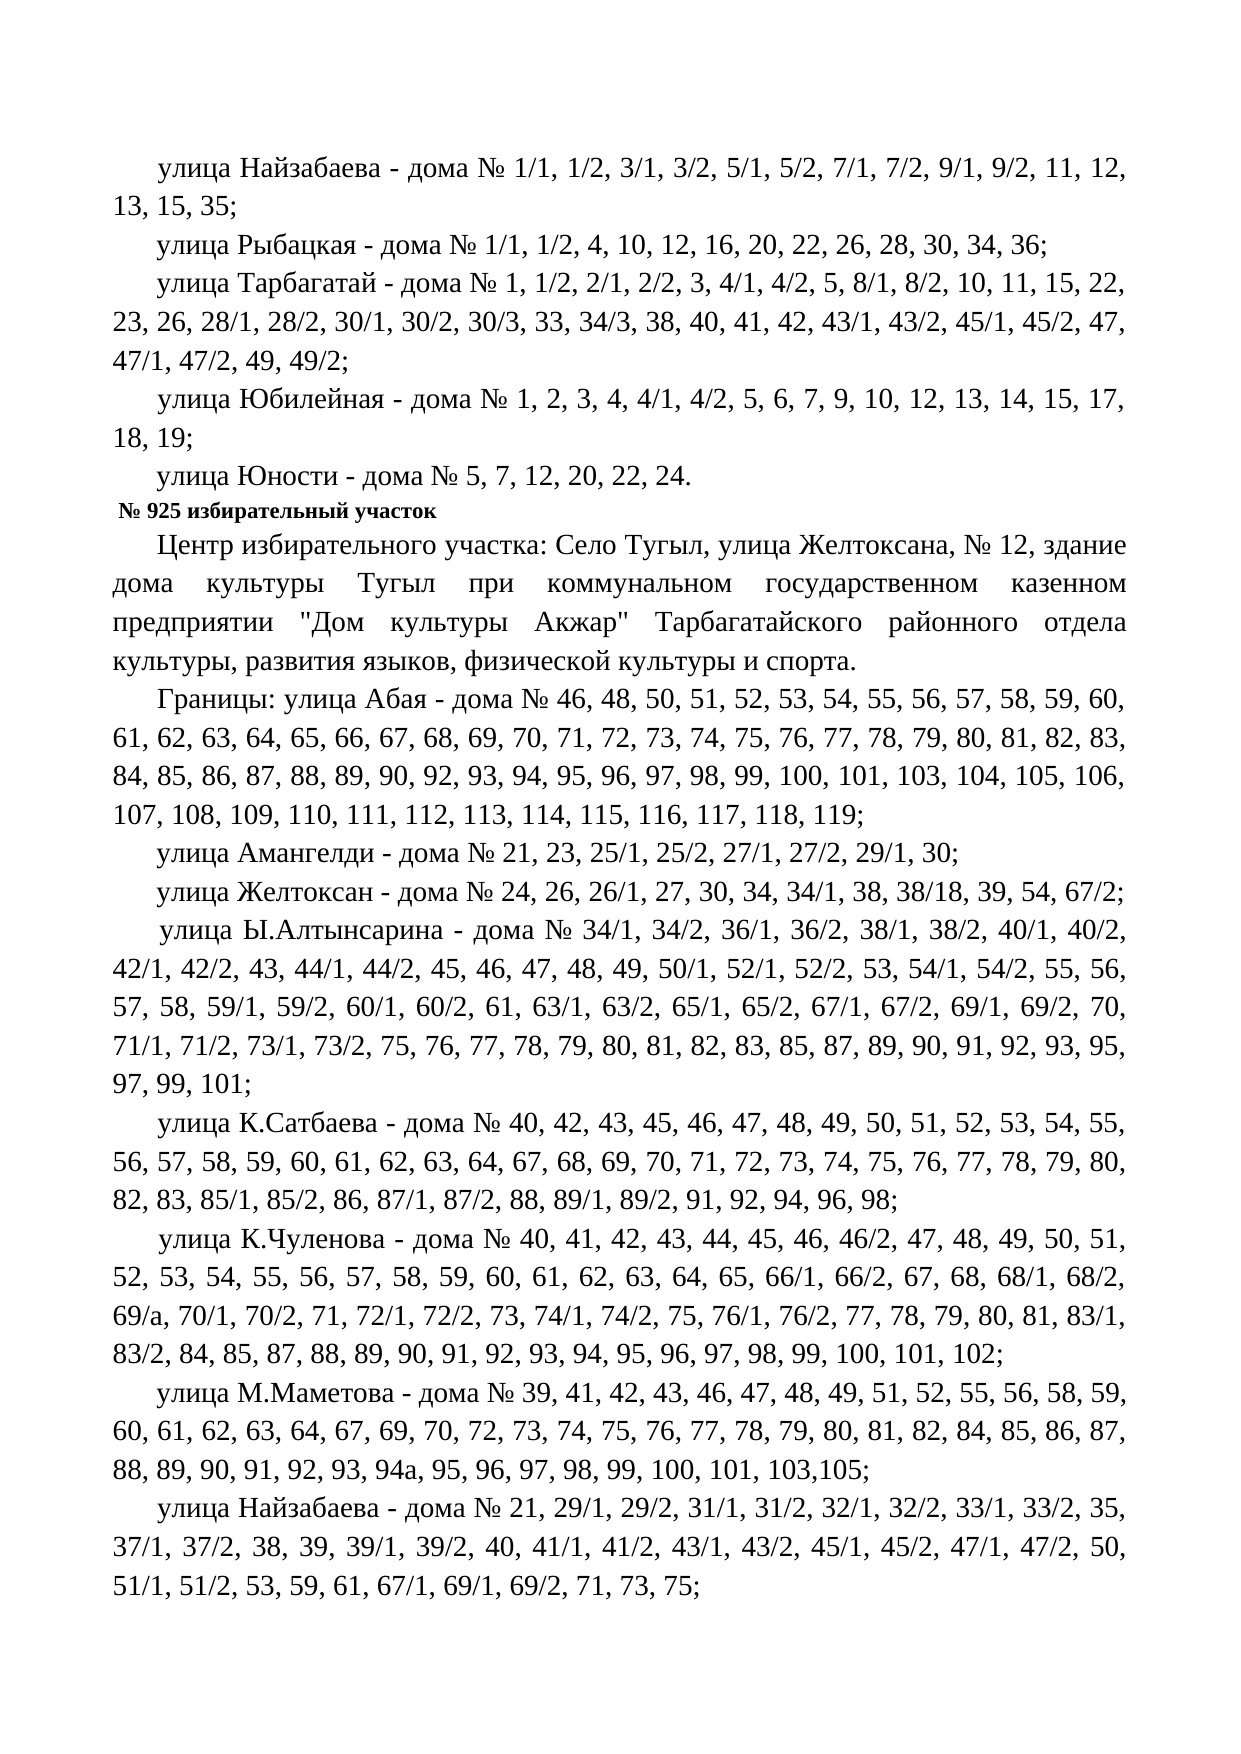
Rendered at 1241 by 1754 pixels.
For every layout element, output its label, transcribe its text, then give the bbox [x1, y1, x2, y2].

text улица К.Сатбаева - дома № 40, 42, 43, 45, 46, 47, 48, 49, 50, 51, 52, 53, 54, 55, 56, 57, 58, 59, 60, 61, 62, 63, 64, 67, 68, 69, 70, 71, 72, 73, 74, 75, 76, 77, 78, 79, 80, 82, 83, 85/1, 85/2, 86, 87/1, 87/2, 88, 89/1, 89/2, 91, 92, 94, 96, 98; [112, 1105, 1128, 1216]
text № 925 избирательный участок [112, 497, 1128, 523]
text улица М.Маметова - дома № 39, 41, 42, 43, 46, 47, 48, 49, 51, 52, 55, 56, 58, 59, 60, 61, 62, 63, 64, 67, 69, 70, 72, 73, 74, 75, 76, 77, 78, 79, 80, 81, 82, 84, 85, 86, 87, 88, 89, 90, 91, 92, 93, 94а, 95, 96, 97, 98, 99, 100, 101, 103,105; [112, 1375, 1128, 1486]
text улица Найзабаева - дома № 21, 29/1, 29/2, 31/1, 31/2, 32/1, 32/2, 33/1, 33/2, 35, 37/1, 37/2, 38, 39, 39/1, 39/2, 40, 41/1, 41/2, 43/1, 43/2, 45/1, 45/2, 47/1, 47/2, 50, 51/1, 51/2, 53, 59, 61, 67/1, 69/1, 69/2, 71, 73, 75; [112, 1491, 1128, 1601]
text улица Юности - дома № 5, 7, 12, 20, 22, 24. [112, 458, 1128, 492]
text улица Рыбацкая - дома № 1/1, 1/2, 4, 10, 12, 16, 20, 22, 26, 28, 30, 34, 36; [112, 227, 1128, 261]
text улица Найзабаева - дома № 1/1, 1/2, 3/1, 3/2, 5/1, 5/2, 7/1, 7/2, 9/1, 9/2, 11, 12, 13, 15, 35; [112, 150, 1128, 222]
text улица Юбилейная - дома № 1, 2, 3, 4, 4/1, 4/2, 5, 6, 7, 9, 10, 12, 13, 14, 15, 17, 18, 19; [112, 381, 1128, 453]
text улица Тарбагатай - дома № 1, 1/2, 2/1, 2/2, 3, 4/1, 4/2, 5, 8/1, 8/2, 10, 11, 15, 22, 23, 26, 28/1, 28/2, 30/1, 30/2, 30/3, 33, 34/3, 38, 40, 41, 42, 43/1, 43/2, 45/1, 45/2, 47, 47/1, 47/2, 49, 49/2; [112, 266, 1128, 376]
text Границы: улица Абая - дома № 46, 48, 50, 51, 52, 53, 54, 55, 56, 57, 58, 59, 60, 61, 62, 63, 64, 65, 66, 67, 68, 69, 70, 71, 72, 73, 74, 75, 76, 77, 78, 79, 80, 81, 82, 83, 84, 85, 86, 87, 88, 89, 90, 92, 93, 94, 95, 96, 97, 98, 99, 100, 101, 103, 104, 105, 106, 107, 108, 109, 110, 111, 112, 113, 114, 115, 116, 117, 118, 119; [112, 681, 1128, 830]
text улица Амангелди - дома № 21, 23, 25/1, 25/2, 27/1, 27/2, 29/1, 30; [112, 835, 1128, 869]
text Центр избирательного участка: Село Тугыл, улица Желтоксана, № 12, здание дома культуры Тугыл при коммунальном государственном казенном предприятии "Дом культуры Акжар" Тарбагатайского районного отдела культуры, развития языков, физической культуры и спорта. [112, 527, 1128, 676]
text улица Желтоксан - дома № 24, 26, 26/1, 27, 30, 34, 34/1, 38, 38/18, 39, 54, 67/2; [112, 874, 1128, 907]
text улица Ы.Алтынсарина - дома № 34/1, 34/2, 36/1, 36/2, 38/1, 38/2, 40/1, 40/2, 42/1, 42/2, 43, 44/1, 44/2, 45, 46, 47, 48, 49, 50/1, 52/1, 52/2, 53, 54/1, 54/2, 55, 56, 57, 58, 59/1, 59/2, 60/1, 60/2, 61, 63/1, 63/2, 65/1, 65/2, 67/1, 67/2, 69/1, 69/2, 70, 71/1, 71/2, 73/1, 73/2, 75, 76, 77, 78, 79, 80, 81, 82, 83, 85, 87, 89, 90, 91, 92, 93, 95, 97, 99, 101; [112, 912, 1128, 1100]
text улица К.Чуленова - дома № 40, 41, 42, 43, 44, 45, 46, 46/2, 47, 48, 49, 50, 51, 52, 53, 54, 55, 56, 57, 58, 59, 60, 61, 62, 63, 64, 65, 66/1, 66/2, 67, 68, 68/1, 68/2, 69/а, 70/1, 70/2, 71, 72/1, 72/2, 73, 74/1, 74/2, 75, 76/1, 76/2, 77, 78, 79, 80, 81, 83/1, 83/2, 84, 85, 87, 88, 89, 90, 91, 92, 93, 94, 95, 96, 97, 98, 99, 100, 101, 102; [112, 1221, 1128, 1370]
